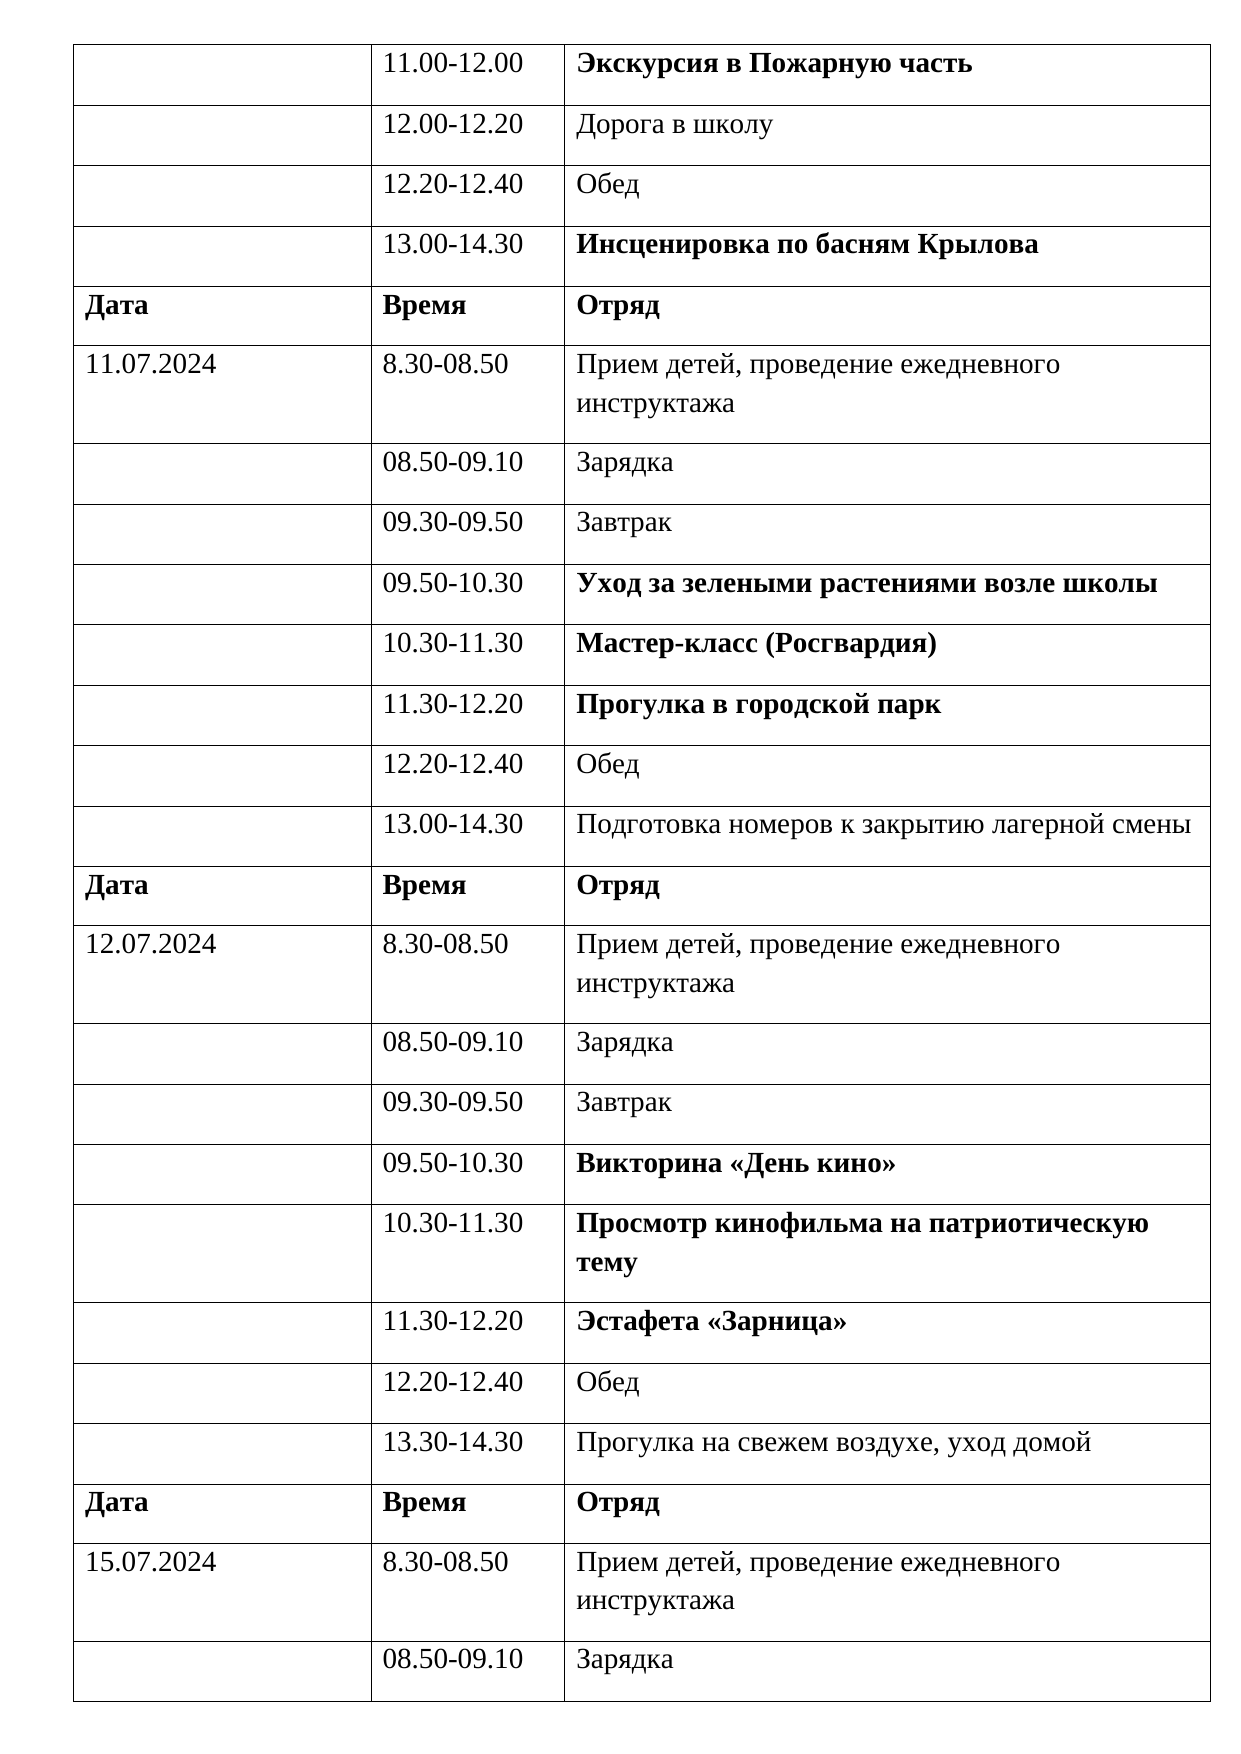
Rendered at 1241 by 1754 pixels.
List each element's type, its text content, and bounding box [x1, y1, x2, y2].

table_cell 09.30-09.50 [372, 505, 564, 564]
table_cell Мастер-класс (Росгвардия) [565, 625, 1210, 685]
table_cell Обед [565, 746, 1210, 806]
table_cell 08.50-09.10 [372, 1024, 564, 1083]
table_cell 13.30-14.30 [372, 1424, 564, 1483]
table_cell Дорога в школу [565, 106, 1210, 165]
table_cell Экскурсия в Пожарную часть [565, 45, 1210, 105]
table_cell 11.00-12.00 [372, 45, 564, 105]
table_cell Прием детей, проведение ежедневного инструктажа [565, 1544, 1210, 1641]
table_cell Отряд [565, 287, 1210, 345]
table_cell Обед [565, 166, 1210, 226]
table_cell [74, 1085, 371, 1144]
table_cell Викторина «День кино» [565, 1145, 1210, 1204]
table_cell [74, 505, 371, 564]
table_cell [74, 1424, 371, 1483]
table_cell 8.30-08.50 [372, 926, 564, 1023]
table_cell 12.20-12.40 [372, 1364, 564, 1423]
table_cell 8.30-08.50 [372, 1544, 564, 1641]
table_cell 09.30-09.50 [372, 1085, 564, 1144]
table_cell [74, 565, 371, 624]
table_cell [74, 1024, 371, 1083]
table_cell Прогулка в городской парк [565, 686, 1210, 745]
table_cell Время [372, 1485, 564, 1543]
table_cell Обед [565, 1364, 1210, 1423]
table_cell Дата [74, 287, 371, 345]
table_cell [74, 807, 371, 866]
table_cell 12.07.2024 [74, 926, 371, 1023]
table_cell [74, 1303, 371, 1363]
table_cell 12.20-12.40 [372, 746, 564, 806]
table_cell 11.30-12.20 [372, 1303, 564, 1363]
table_cell Эстафета «Зарница» [565, 1303, 1210, 1363]
table_cell Время [372, 867, 564, 925]
table_cell Отряд [565, 867, 1210, 925]
table_cell Отряд [565, 1485, 1210, 1543]
table_cell [74, 686, 371, 745]
table_cell [74, 1145, 371, 1204]
table_cell [74, 444, 371, 503]
table_cell Подготовка номеров к закрытию лагерной смены [565, 807, 1210, 866]
table_cell 15.07.2024 [74, 1544, 371, 1641]
table_cell [74, 746, 371, 806]
table_cell Дата [74, 867, 371, 925]
table_cell 09.50-10.30 [372, 565, 564, 624]
table_cell Зарядка [565, 444, 1210, 503]
table_cell Зарядка [565, 1642, 1210, 1701]
table_cell 09.50-10.30 [372, 1145, 564, 1204]
table_cell [74, 1642, 371, 1701]
table_cell 12.00-12.20 [372, 106, 564, 165]
table_cell [74, 227, 371, 286]
table_cell 08.50-09.10 [372, 1642, 564, 1701]
table_cell [74, 45, 371, 105]
table_cell Прием детей, проведение ежедневного инструктажа [565, 926, 1210, 1023]
table_cell Дата [74, 1485, 371, 1543]
table_cell Время [372, 287, 564, 345]
table_cell 10.30-11.30 [372, 625, 564, 685]
table_cell [74, 625, 371, 685]
table_cell Зарядка [565, 1024, 1210, 1083]
table_cell Завтрак [565, 1085, 1210, 1144]
table_cell 13.00-14.30 [372, 807, 564, 866]
table_cell 13.00-14.30 [372, 227, 564, 286]
table_cell 12.20-12.40 [372, 166, 564, 226]
table_cell Просмотр кинофильма на патриотическую тему [565, 1205, 1210, 1302]
table_cell Прогулка на свежем воздухе, уход домой [565, 1424, 1210, 1483]
table_cell [74, 106, 371, 165]
table_cell 10.30-11.30 [372, 1205, 564, 1302]
table_cell [74, 1205, 371, 1302]
table_cell 08.50-09.10 [372, 444, 564, 503]
table_cell 11.07.2024 [74, 346, 371, 443]
table_cell Инсценировка по басням Крылова [565, 227, 1210, 286]
table_cell Завтрак [565, 505, 1210, 564]
table_cell [74, 1364, 371, 1423]
table_cell 11.30-12.20 [372, 686, 564, 745]
table_cell [74, 166, 371, 226]
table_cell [565, 346, 1210, 443]
table_cell Уход за зелеными растениями возле школы [565, 565, 1210, 624]
table_cell 8.30-08.50 [372, 346, 564, 443]
